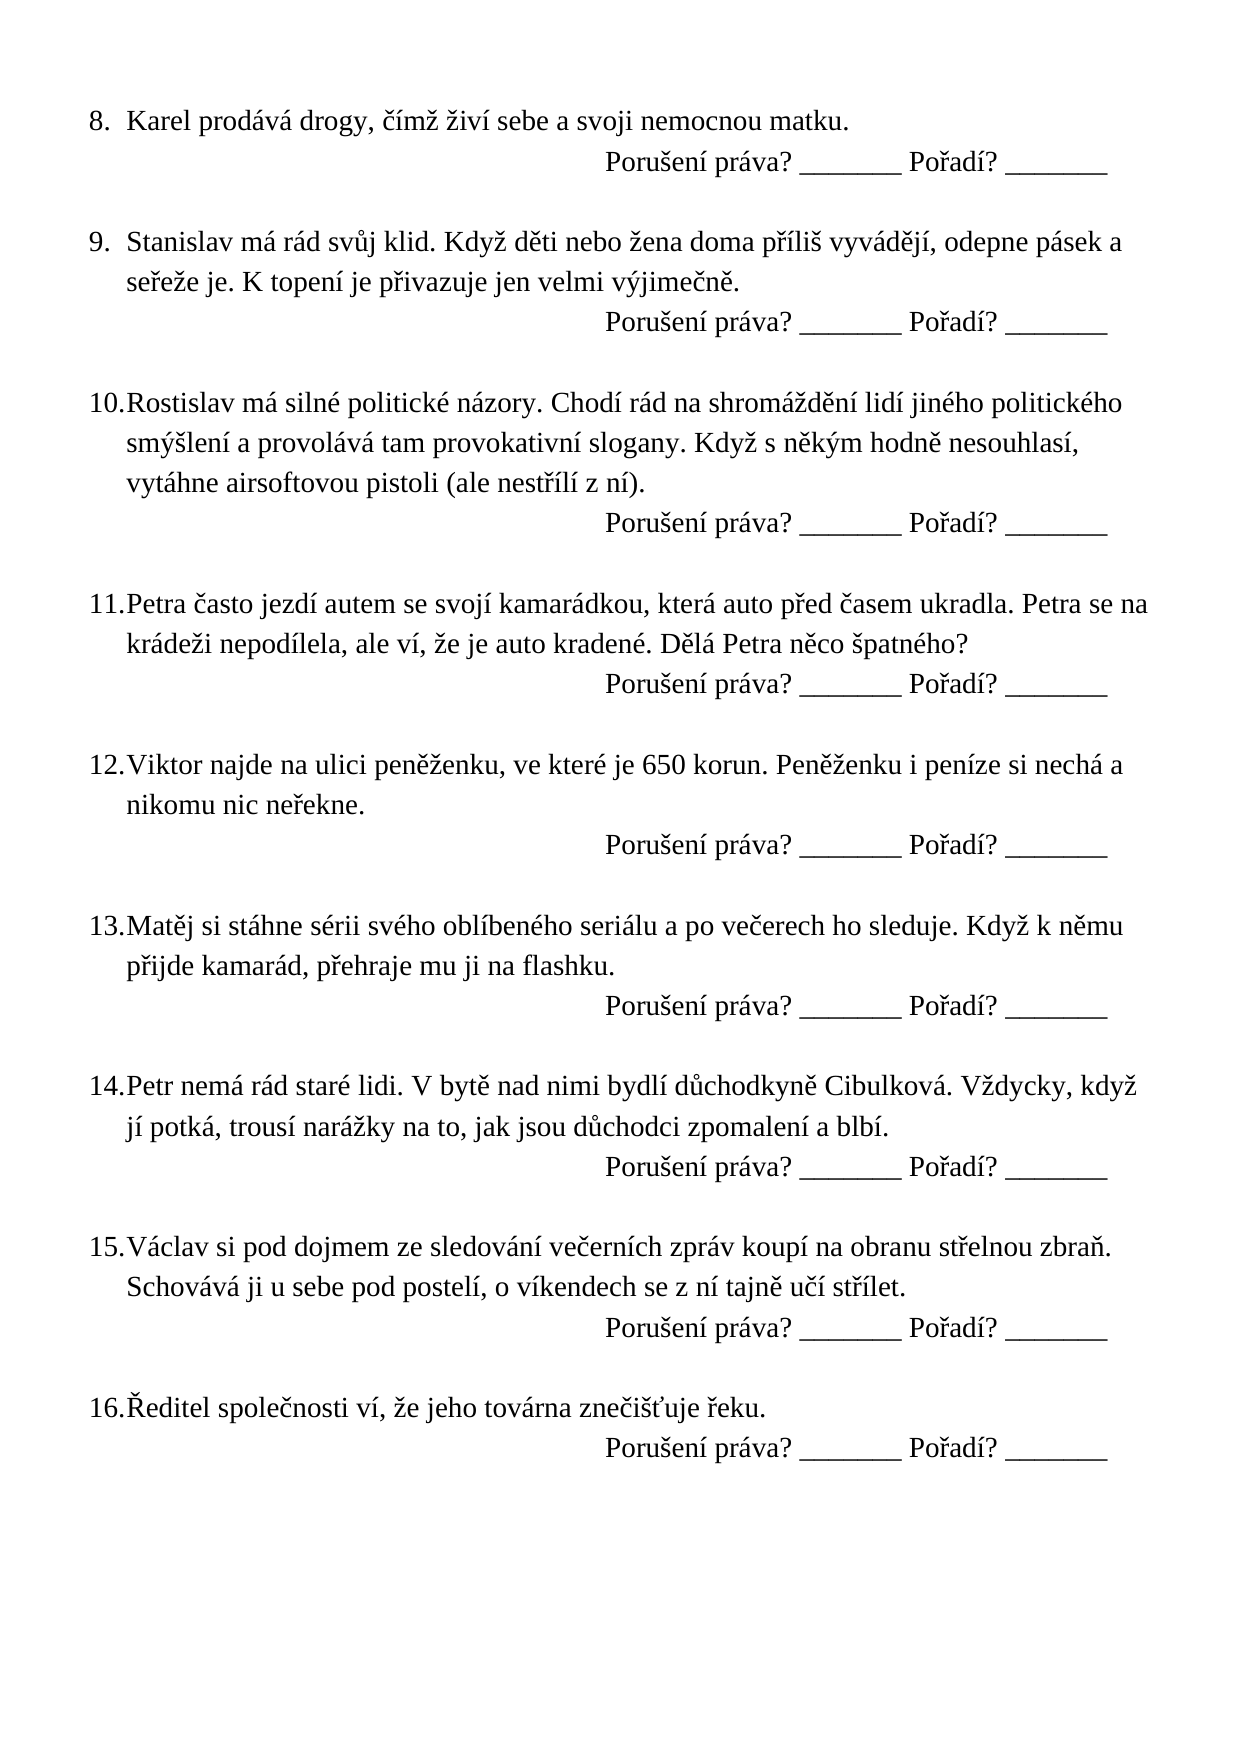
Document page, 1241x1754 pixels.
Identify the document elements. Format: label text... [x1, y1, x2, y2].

list Petr nemá rád staré lidi. V bytě nad nimi bydlí důchodkyně Cibulková. Vždycky, když jí potká, trousí narážky na to, jak jsou důchodci zpomalení a blbí. [89, 1068, 1152, 1142]
list Porušení práva? _______ Pořadí? _______ [532, 827, 1152, 861]
list Petra často jezdí autem se svojí kamarádkou, která auto před časem ukradla. Petra se na krádeži nepodílela, ale ví, že je auto kradené. Dělá Petra něco špatného? [89, 586, 1152, 660]
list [532, 144, 1152, 177]
list Porušení práva? _______ Pořadí? _______ [532, 1310, 1152, 1343]
list Ředitel společnosti ví, že jeho továrna znečišťuje řeku. [89, 1390, 1152, 1424]
list Stanislav má rád svůj klid. Když děti nebo žena doma příliš vyvádějí, odepne pásek a seřeže je. K topení je přivazuje jen velmi výjimečně. [89, 224, 1152, 298]
list Porušení práva? _______ Pořadí? _______ [532, 666, 1152, 700]
list Porušení práva? _______ Pořadí? _______ [532, 506, 1152, 539]
list Porušení práva? _______ Pořadí? _______ [532, 304, 1152, 338]
list Rostislav má silné politické názory. Chodí rád na shromáždění lidí jiného politického smýšlení a provolává tam provokativní slogany. Když s někým hodně nesouhlasí, vytáhne airsoftovou pistoli (ale nestřílí z ní). [89, 385, 1152, 499]
list Porušení práva? _______ Pořadí? _______ [532, 1149, 1152, 1182]
list Porušení práva? _______ Pořadí? _______ [532, 1430, 1152, 1464]
list Matěj si stáhne sérii svého oblíbeného seriálu a po večerech ho sleduje. Když k němu přijde kamarád, přehraje mu ji na flashku. [89, 908, 1152, 981]
list Václav si pod dojmem ze sledování večerních zpráv koupí na obranu střelnou zbraň. Schovává ji u sebe pod postelí, o víkendech se z ní tajně učí střílet. [89, 1229, 1152, 1303]
list Karel prodává drogy, čímž živí sebe a svoji nemocnou matku. [89, 103, 1152, 137]
list Porušení práva? _______ Pořadí? _______ [532, 988, 1152, 1022]
list Viktor najde na ulici peněženku, ve které je 650 korun. Peněženku i peníze si nechá a nikomu nic neřekne. [89, 747, 1152, 821]
